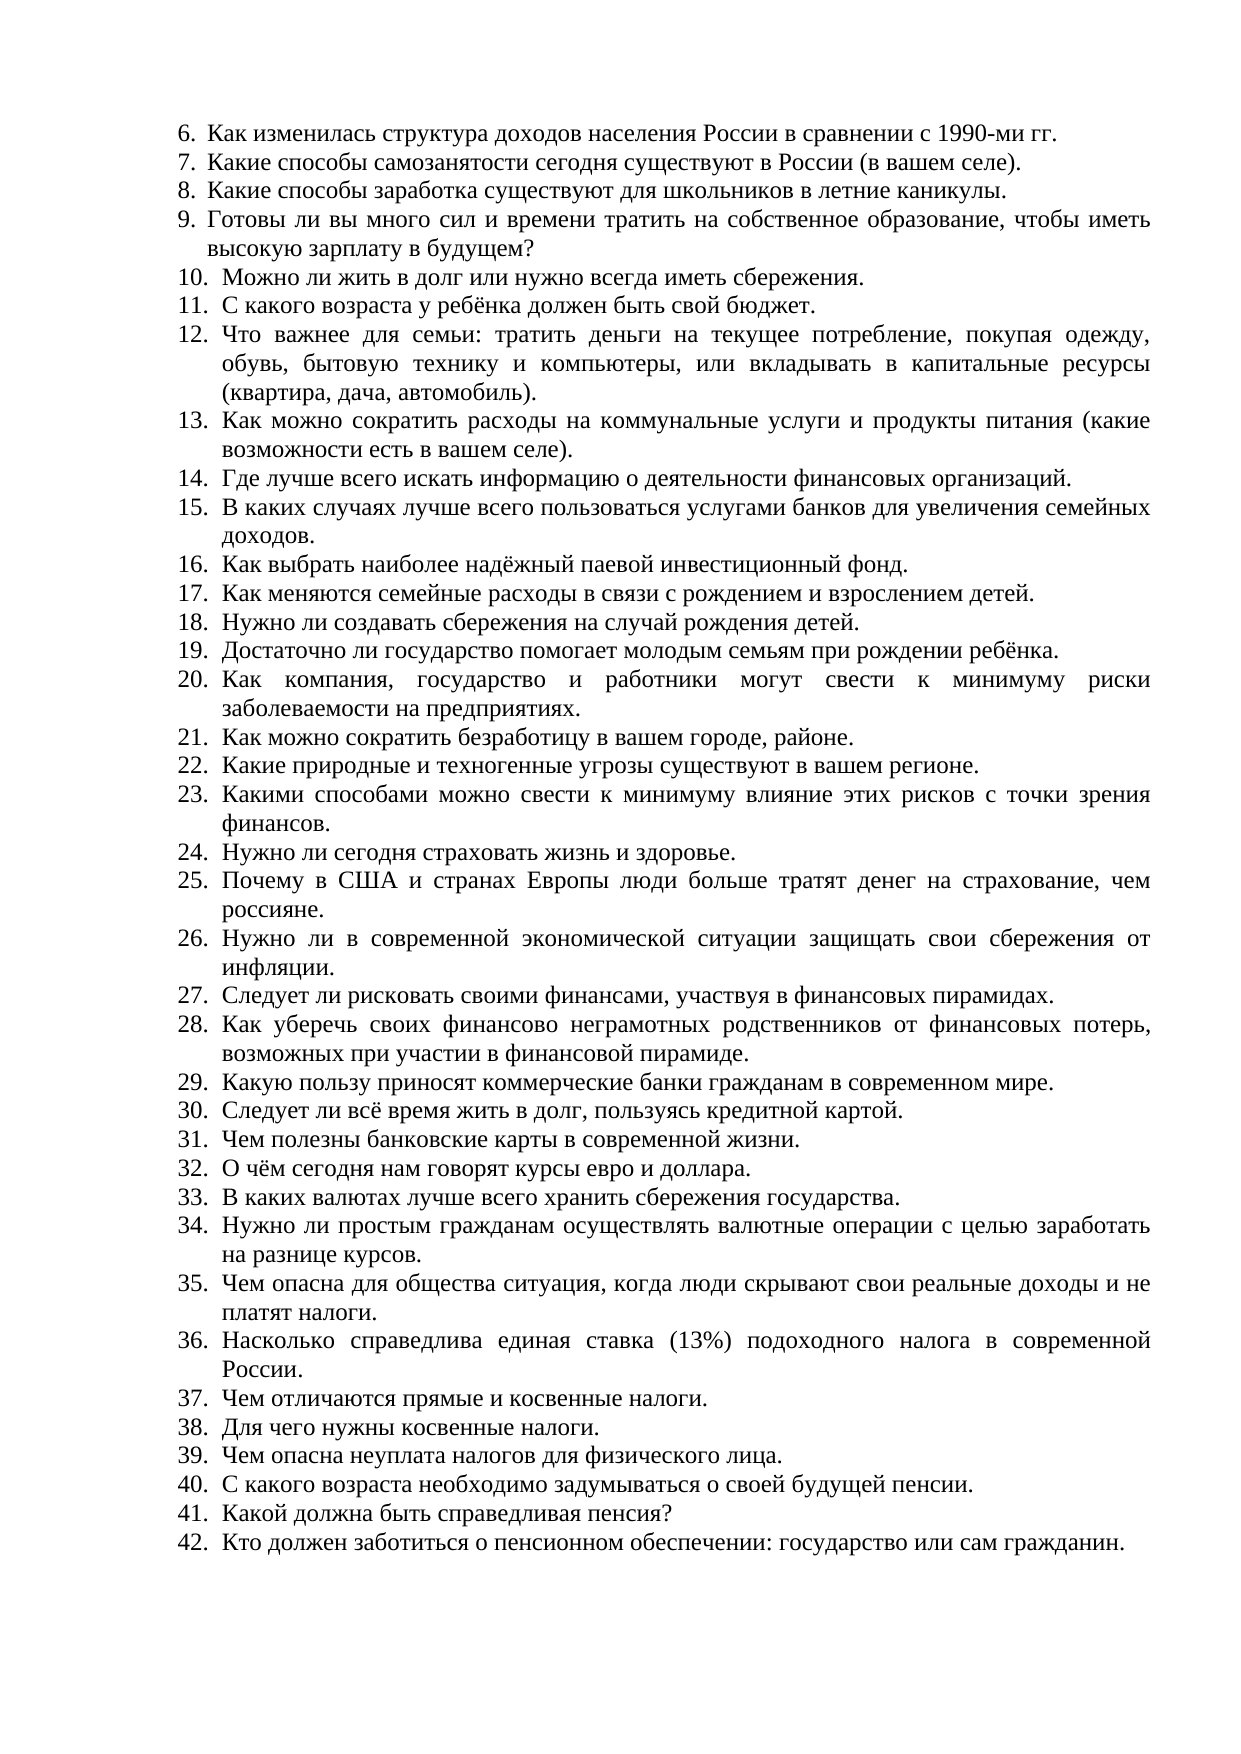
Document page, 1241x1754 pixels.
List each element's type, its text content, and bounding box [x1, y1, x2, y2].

list Чем отличаются прямые и косвенные налоги. [177, 1383, 1152, 1412]
list Следует ли рисковать своими финансами, участвуя в финансовых пирамидах. [177, 981, 1152, 1009]
list Кто должен заботиться о пенсионном обеспечении: государство или сам гражданин. [177, 1527, 1152, 1556]
list Насколько справедлива единая ставка (13%) подоходного налога в современной России. [177, 1326, 1152, 1383]
list Нужно ли создавать сбережения на случай рождения детей. [177, 607, 1152, 636]
list Чем полезны банковские карты в современной жизни. [177, 1124, 1152, 1153]
list Какие природные и техногенные угрозы существуют в вашем регионе. [177, 751, 1152, 779]
list Как меняются семейные расходы в связи с рождением и взрослением детей. [177, 578, 1152, 607]
list Какие способы самозанятости сегодня существуют в России (в вашем селе). [177, 147, 1152, 176]
list Как выбрать наиболее надёжный паевой инвестиционный фонд. [177, 549, 1152, 578]
list С какого возраста у ребёнка должен быть свой бюджет. [177, 291, 1152, 319]
list Как можно сократить расходы на коммунальные услуги и продукты питания (какие возможности есть в вашем селе). [177, 406, 1152, 463]
list Нужно ли в современной экономической ситуации защищать свои сбережения от инфляции. [177, 923, 1152, 981]
list В каких случаях лучше всего пользоваться услугами банков для увеличения семейных доходов. [177, 492, 1152, 549]
list Какие способы заработка существуют для школьников в летние каникулы. [177, 176, 1152, 204]
list Как уберечь своих финансово неграмотных родственников от финансовых потерь, возможных при участии в финансовой пирамиде. [177, 1009, 1152, 1067]
list Готовы ли вы много сил и времени тратить на собственное образование, чтобы иметь высокую зарплату в будущем? [177, 204, 1152, 262]
list Какими способами можно свести к минимуму влияние этих рисков с точки зрения финансов. [177, 779, 1152, 837]
list Для чего нужны косвенные налоги. [177, 1412, 1152, 1441]
list Нужно ли простым гражданам осуществлять валютные операции с целью заработать на разнице курсов. [177, 1211, 1152, 1268]
list Чем опасна неуплата налогов для физического лица. [177, 1441, 1152, 1469]
list Какой должна быть справедливая пенсия? [177, 1498, 1152, 1527]
list В каких валютах лучше всего хранить сбережения государства. [177, 1182, 1152, 1211]
list Нужно ли сегодня страховать жизнь и здоровье. [177, 837, 1152, 866]
list Чем опасна для общества ситуация, когда люди скрывают свои реальные доходы и не платят налоги. [177, 1268, 1152, 1326]
list О чём сегодня нам говорят курсы евро и доллара. [177, 1153, 1152, 1182]
list С какого возраста необходимо задумываться о своей будущей пенсии. [177, 1469, 1152, 1498]
list Что важнее для семьи: тратить деньги на текущее потребление, покупая одежду, обувь, бытовую технику и компьютеры, или вкладывать в капитальные ресурсы (квартира, дача, автомобиль). [177, 319, 1152, 406]
list Какую пользу приносят коммерческие банки гражданам в современном мире. [177, 1067, 1152, 1096]
list Где лучше всего искать информацию о деятельности финансовых организаций. [177, 463, 1152, 492]
list Как можно сократить безработицу в вашем городе, районе. [177, 722, 1152, 751]
list Следует ли всё время жить в долг, пользуясь кредитной картой. [177, 1096, 1152, 1124]
list Как изменилась структура доходов населения России в сравнении с 1990-ми гг. [177, 118, 1152, 147]
list Почему в США и странах Европы люди больше тратят денег на страхование, чем россияне. [177, 866, 1152, 923]
list Можно ли жить в долг или нужно всегда иметь сбережения. [177, 262, 1152, 291]
list Достаточно ли государство помогает молодым семьям при рождении ребёнка. [177, 636, 1152, 664]
list Как компания, государство и работники могут свести к минимуму риски заболеваемости на предприятиях. [177, 664, 1152, 722]
